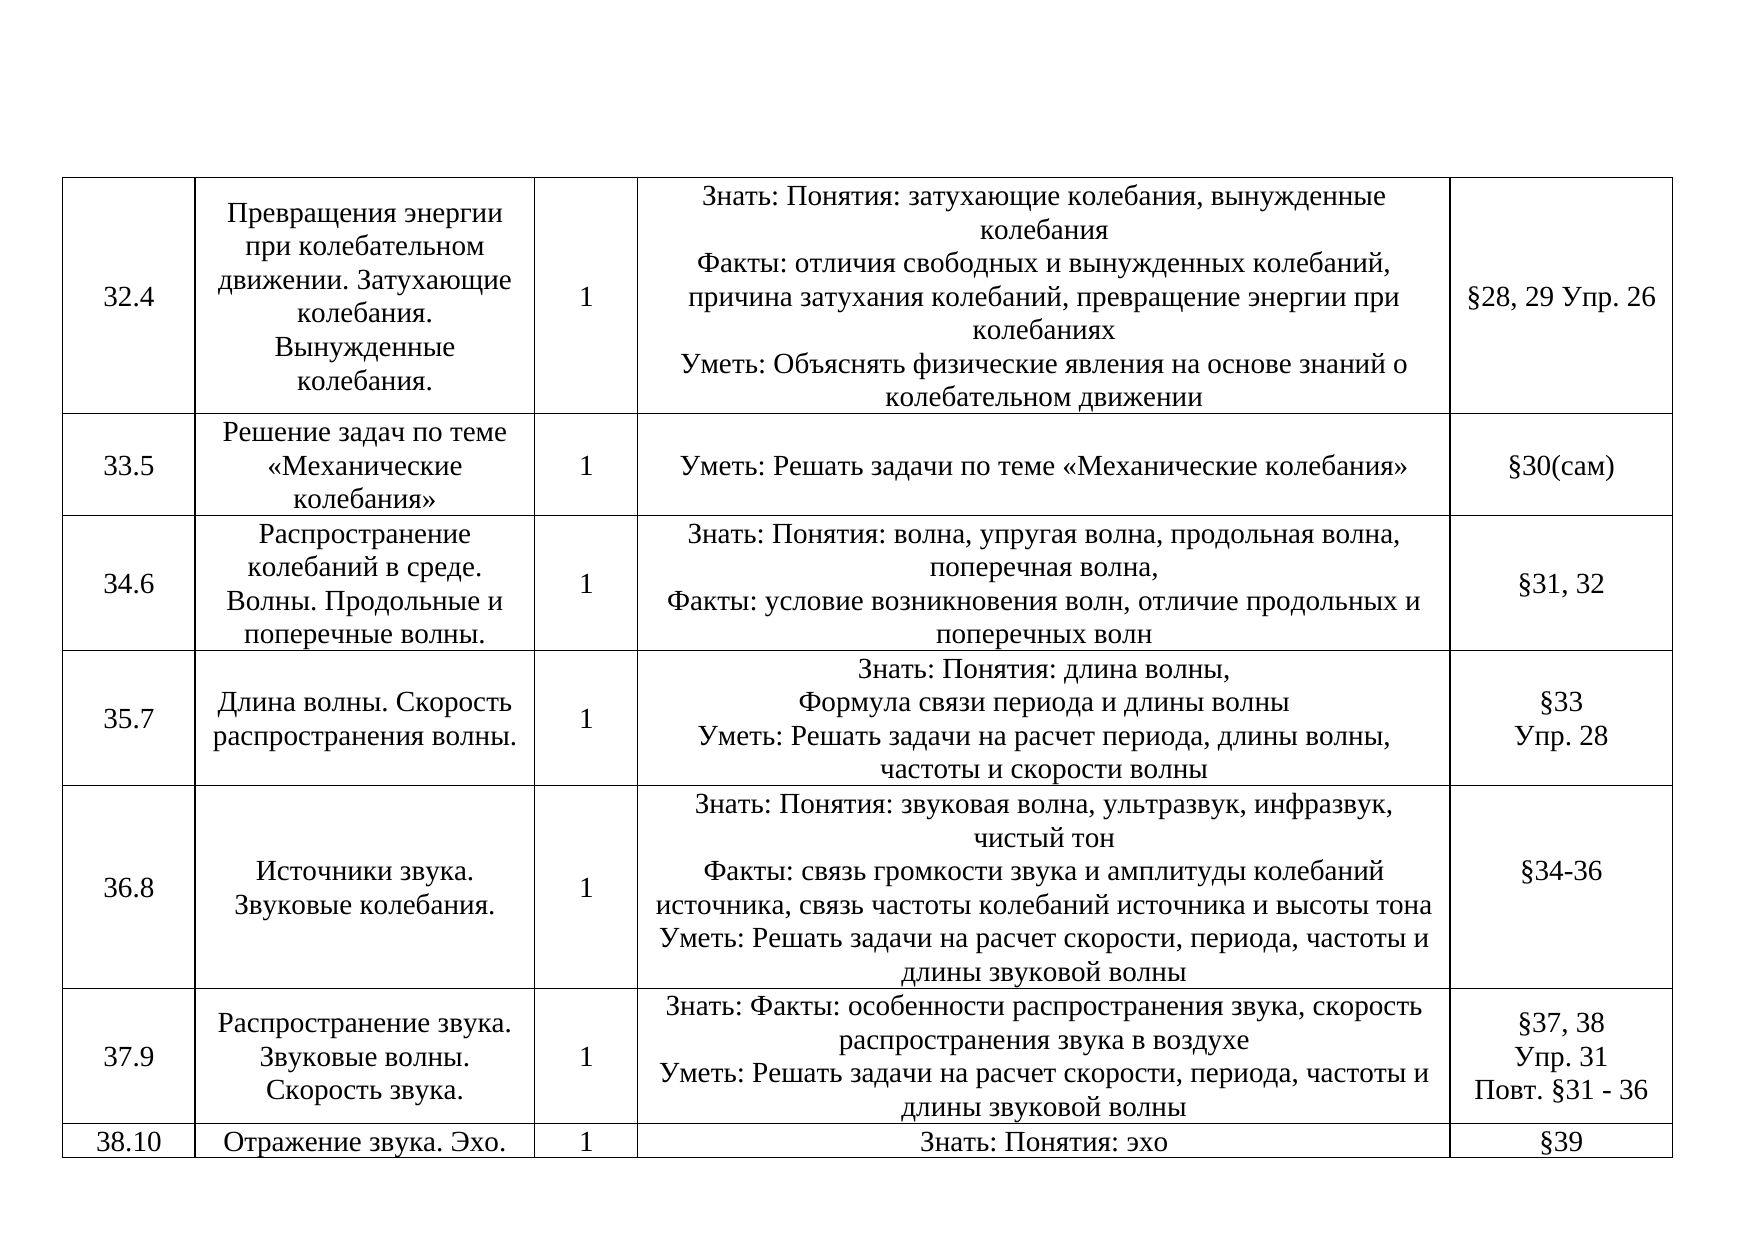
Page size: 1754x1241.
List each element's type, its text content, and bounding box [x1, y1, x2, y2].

table_cell 36.8 [63, 786, 194, 987]
table_cell Превращения энергии при колебательном движении. Затухающие колебания. Вынужденные колебания. [196, 178, 534, 413]
table_cell 1 [535, 989, 637, 1123]
table_cell 38.10 [63, 1124, 194, 1157]
table_cell 1 [535, 414, 637, 515]
table_cell 1 [535, 651, 637, 785]
table_cell §33 Упр. 28 [1451, 651, 1672, 785]
table_cell 1 [535, 1124, 637, 1157]
table_cell §30(сам) [1451, 414, 1672, 515]
table_cell 37.9 [63, 989, 194, 1123]
table_cell Знать: Понятия: звуковая волна, ультразвук, инфразвук, чистый тон Факты: связь громкости звука и амплитуды колебаний источника, связь частоты колебаний источника и высоты тона Уметь: Решать задачи на расчет скорости, периода, частоты и длины звуковой волны [638, 786, 1449, 987]
table_cell §31, 32 [1451, 516, 1672, 650]
table_cell §34-36 [1451, 786, 1672, 987]
table_cell 33.5 [63, 414, 194, 515]
table_cell 35.7 [63, 651, 194, 785]
table_cell Распространение звука. Звуковые волны. Скорость звука. [196, 989, 534, 1123]
table_cell Знать: Понятия: волна, упругая волна, продольная волна, поперечная волна, Факты: условие возникновения волн, отличие продольных и поперечных волн [638, 516, 1449, 650]
table_cell 1 [535, 516, 637, 650]
table_cell §37, 38 Упр. 31 Повт. §31 - 36 [1451, 989, 1672, 1123]
table_cell Длина волны. Скорость распространения волны. [196, 651, 534, 785]
table_cell Знать: Понятия: затухающие колебания, вынужденные колебания Факты: отличия свободных и вынужденных колебаний, причина затухания колебаний, превращение энергии при колебаниях Уметь: Объяснять физические явления на основе знаний о колебательном движении [638, 178, 1449, 413]
table_cell Знать: Понятия: длина волны, Формула связи периода и длины волны Уметь: Решать задачи на расчет периода, длины волны, частоты и скорости волны [638, 651, 1449, 785]
table_cell Источники звука. Звуковые колебания. [196, 786, 534, 987]
table_cell Распространение колебаний в среде. Волны. Продольные и поперечные волны. [196, 516, 534, 650]
table_cell Уметь: Решать задачи по теме «Механические колебания» [638, 414, 1449, 515]
table_cell Отражение звука. Эхо. [196, 1124, 534, 1157]
table_cell §39 [1451, 1124, 1672, 1157]
table_cell 34.6 [63, 516, 194, 650]
table_cell 1 [535, 786, 637, 987]
table_cell Решение задач по теме «Механические колебания» [196, 414, 534, 515]
table_cell Знать: Факты: особенности распространения звука, скорость распространения звука в воздухе Уметь: Решать задачи на расчет скорости, периода, частоты и длины звуковой волны [638, 989, 1449, 1123]
table_cell 1 [535, 178, 637, 413]
table_cell Знать: Понятия: эхо [638, 1124, 1449, 1157]
table_cell 32.4 [63, 178, 194, 413]
table_cell §28, 29 Упр. 26 [1451, 178, 1672, 413]
